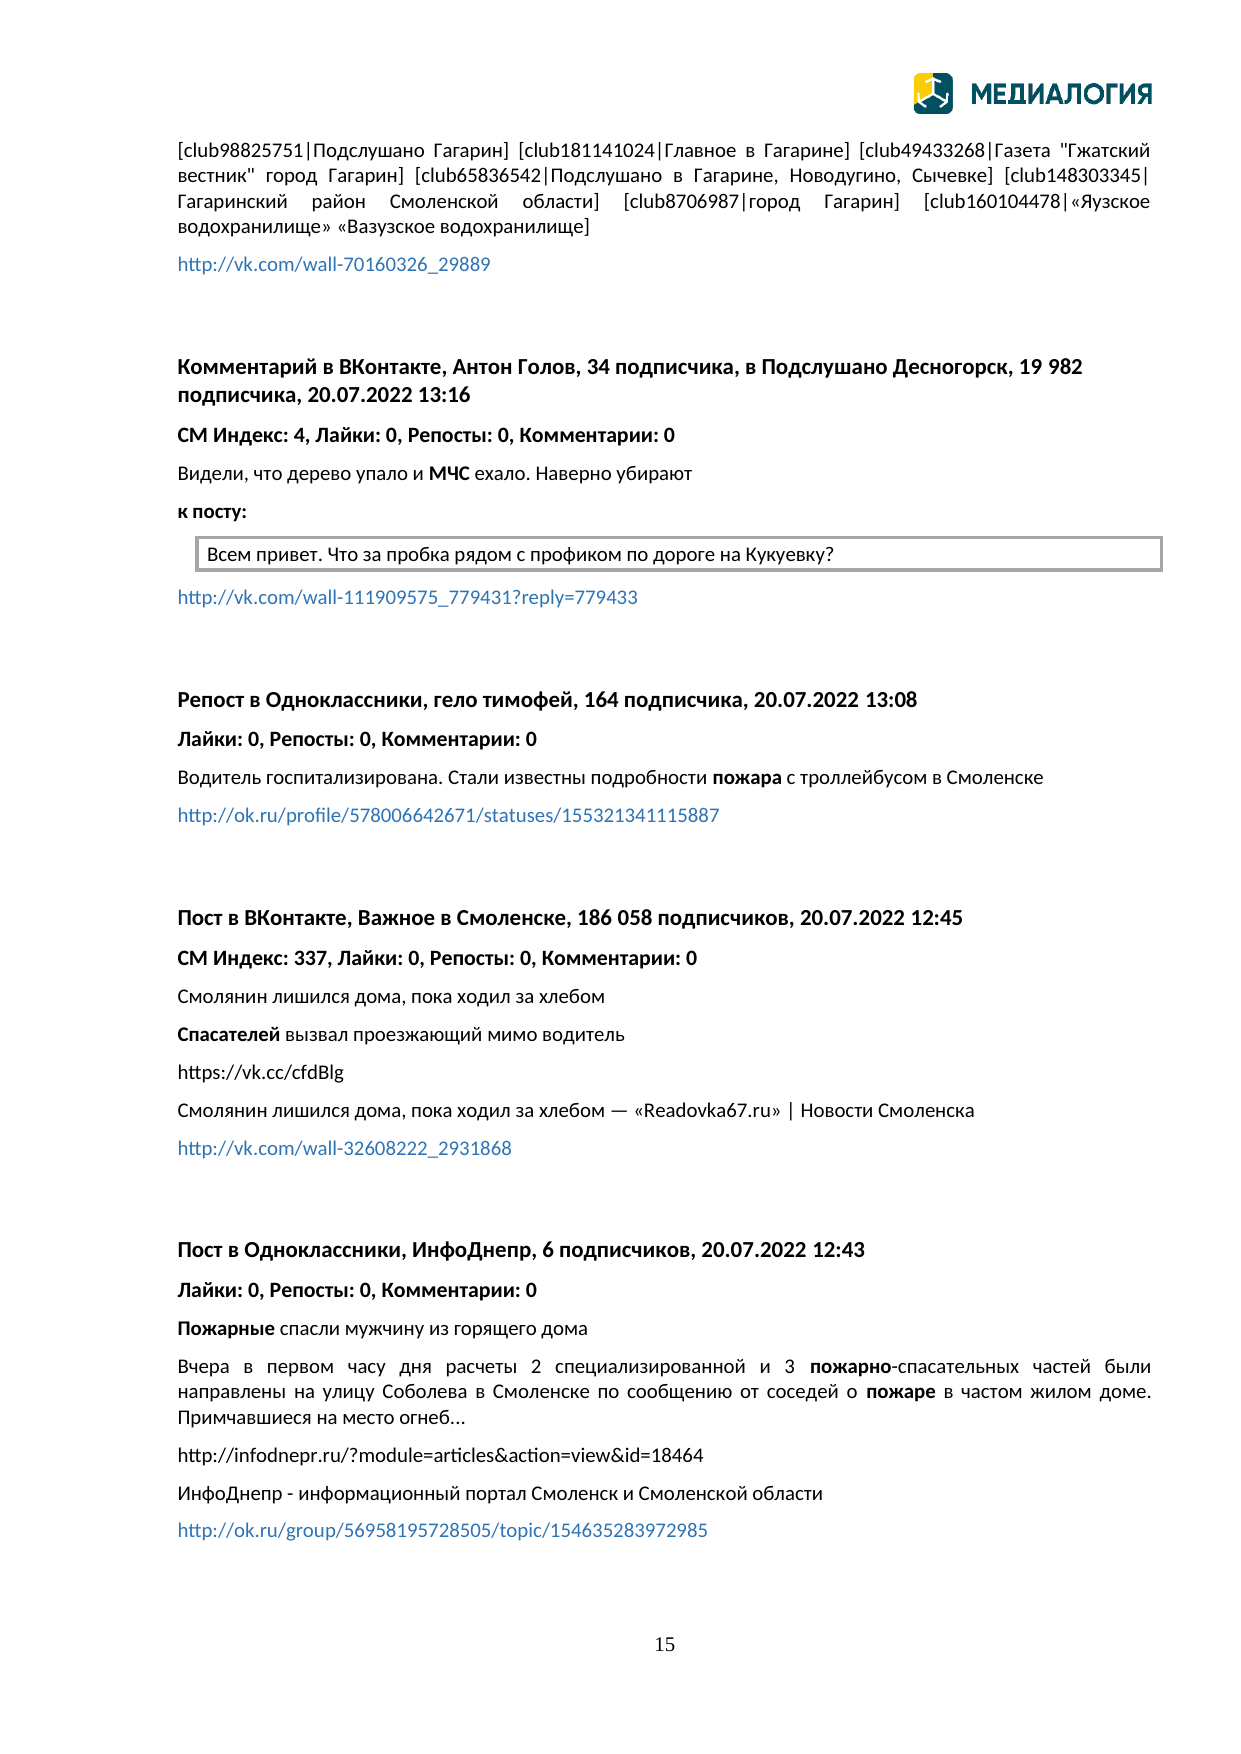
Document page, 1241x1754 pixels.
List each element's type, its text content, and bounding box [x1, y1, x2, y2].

text Комментарий в ВКонтакте, Антон Голов, 34 подписчика, в Подслушано Десногорск, 19 982 подписчика, 20.07.2022 13:16 [177, 352, 1152, 408]
text Водитель госпитализирована. Стали известны подробности пожара с троллейбусом в Смоленске [177, 764, 1152, 790]
text Вчера в первом часу дня расчеты 2 специализированной и 3 пожарно-спасательных частей были направлены на улицу Соболева в Смоленске по сообщению от соседей о пожаре в частом жилом доме. Примчавшиеся на место огнеб... [177, 1353, 1152, 1429]
text Репост в Одноклассники, гело тимофей, 164 подписчика, 20.07.2022 13:08 [177, 685, 1152, 713]
text СМ Индекс: 4, Лайки: 0, Репосты: 0, Комментарии: 0 [177, 421, 1152, 447]
text Пожарные спасли мужчину из горящего дома [177, 1315, 1152, 1341]
text СМ Индекс: 337, Лайки: 0, Репосты: 0, Комментарии: 0 [177, 944, 1152, 971]
text Спасателей вызвал проезжающий мимо водитель [177, 1021, 1152, 1046]
text Лайки: 0, Репосты: 0, Комментарии: 0 [177, 725, 1152, 752]
text https://vk.cc/cfdBlg [177, 1059, 1152, 1084]
text http://vk.com/wall-111909575_779431?reply=779433 [177, 584, 1152, 609]
text http://vk.com/wall-70160326_29889 [177, 251, 1152, 277]
text http://ok.ru/profile/578006642671/statuses/155321341115887 [177, 802, 1152, 828]
text Пост в Одноклассники, ИнфоДнепр, 6 подписчиков, 20.07.2022 12:43 [177, 1236, 1152, 1263]
text Всем привет. Что за пробка рядом с профиком по дороге на Кукуевку? [199, 539, 1160, 568]
text http://vk.com/wall-32608222_2931868 [177, 1135, 1152, 1160]
text Лайки: 0, Репосты: 0, Комментарии: 0 [177, 1276, 1152, 1303]
text [club98825751|Подслушано Гагарин] [club181141024|Главное в Гагарине] [club49433268|Газета "Гжатский вестник" город Гагарин] [club65836542|Подслушано в Гагарине, Новодугино, Сычевке] [club148303345|Гагаринский район Смоленской области] [club8706987|город Гагарин] [club160104478|«Яузское водохранилище» «Вазузское водохранилище] [177, 137, 1152, 239]
text Пост в ВКонтакте, Важное в Смоленске, 186 058 подписчиков, 20.07.2022 12:45 [177, 903, 1152, 931]
text http://infodnepr.ru/?module=articles&action=view&id=18464 [177, 1442, 1152, 1467]
picture [913, 73, 1152, 114]
text Смолянин лишился дома, пока ходил за хлебом [177, 983, 1152, 1008]
text Видели, что дерево упало и МЧС ехало. Наверно убирают [177, 460, 1152, 485]
text Смолянин лишился дома, пока ходил за хлебом — «Readovka67.ru» | Новости Смоленска [177, 1097, 1152, 1122]
text http://ok.ru/group/56958195728505/topic/154635283972985 [177, 1518, 1152, 1543]
text к посту: [177, 498, 1152, 523]
text ИнфоДнепр - информационный портал Смоленск и Смоленской области [177, 1480, 1152, 1505]
